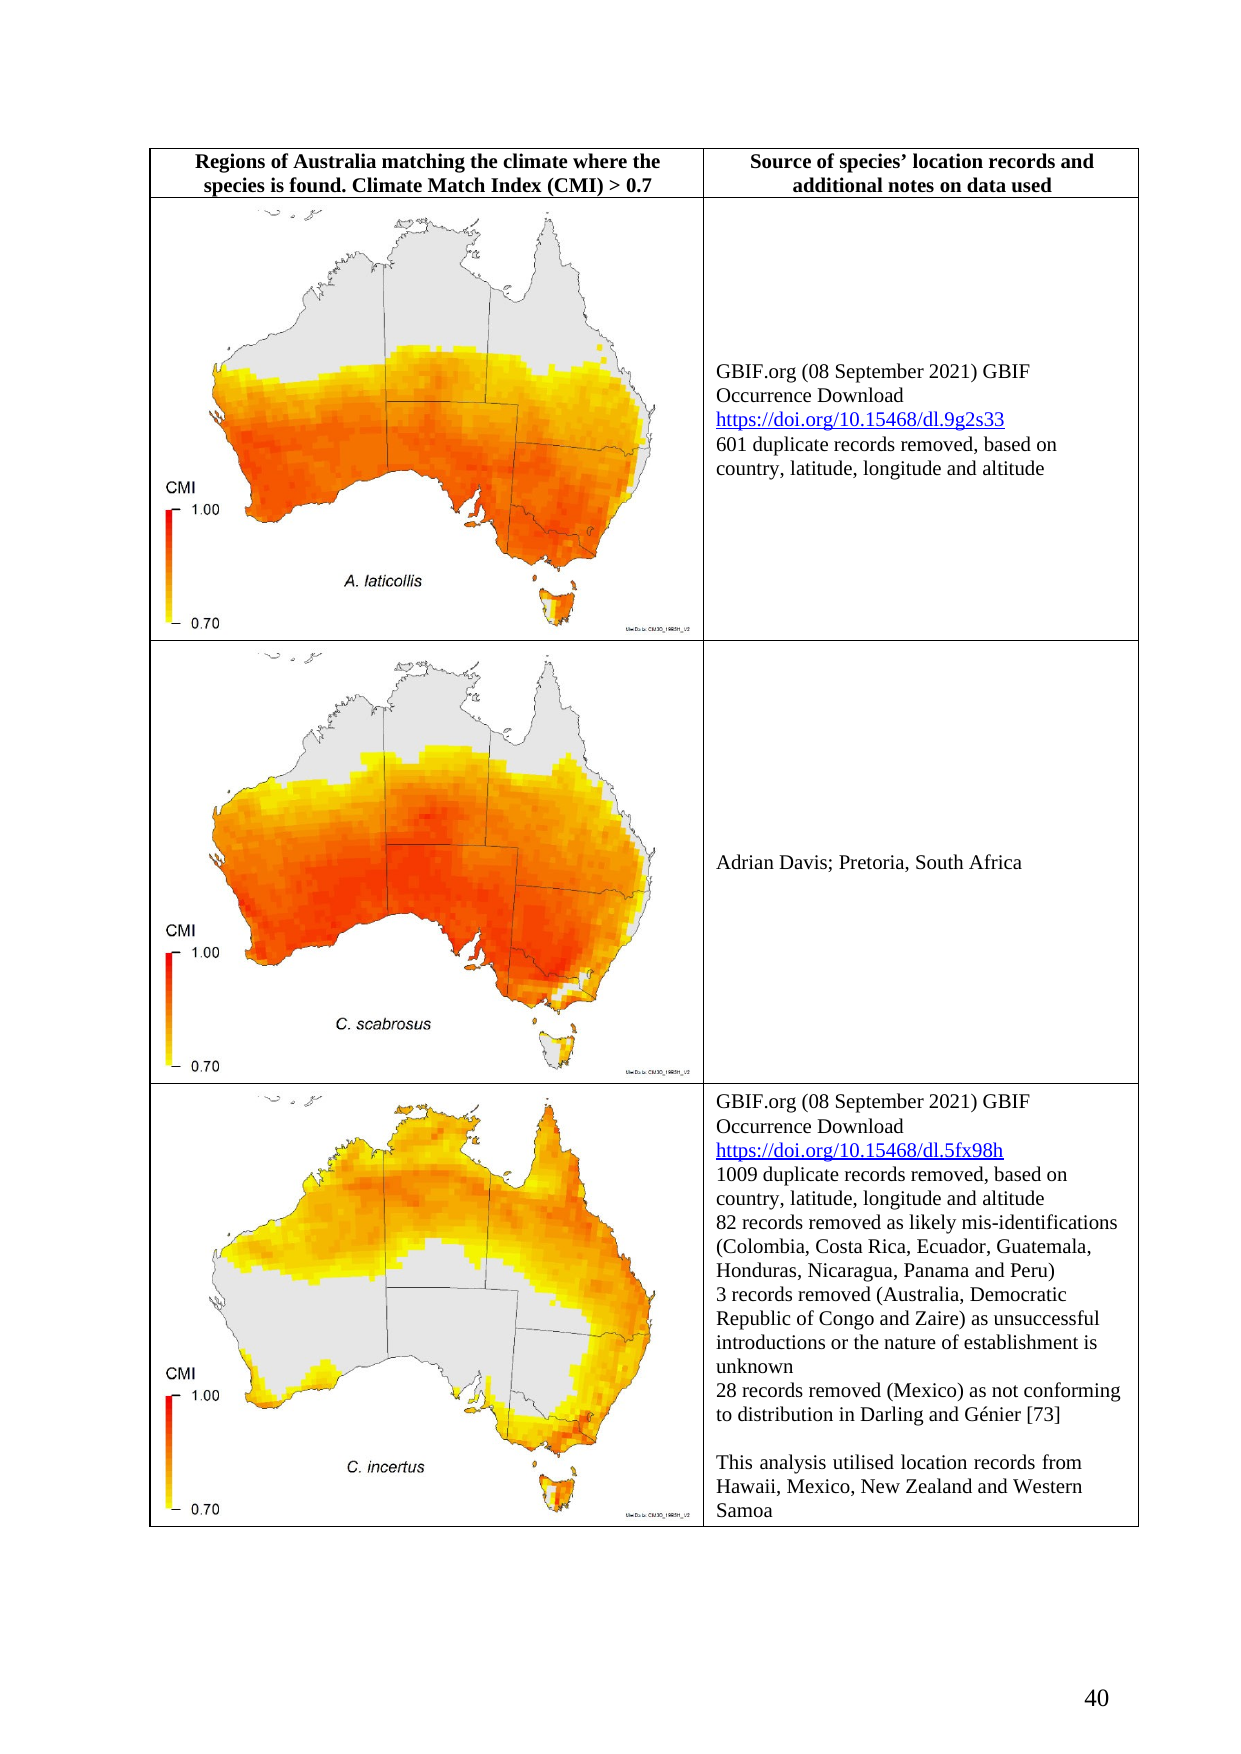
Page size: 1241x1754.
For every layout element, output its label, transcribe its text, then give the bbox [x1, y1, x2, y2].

table_cell [151, 641, 703, 1083]
table_cell Adrian Davis; Pretoria, South Africa [704, 641, 1138, 1083]
table_cell GBIF.org (08 September 2021) GBIF Occurrence Download https://doi.org/10.15468/dl.9g2s33 601 duplicate records removed, based on country, latitude, longitude and altitude [704, 198, 1138, 640]
picture [162, 648, 691, 1078]
table_cell [151, 1084, 703, 1526]
picture [162, 205, 691, 635]
table_header Regions of Australia matching the climate where the species is found. Climate Match Index (CMI) > 0.7 [151, 149, 703, 197]
table_cell GBIF.org (08 September 2021) GBIF Occurrence Download https://doi.org/10.15468/dl.5fx98h 1009 duplicate records removed, based on country, latitude, longitude and altitude 82 records removed as likely mis-identifications (Colombia, Costa Rica, Ecuador, Guatemala, Honduras, Nicaragua, Panama and Peru) 3 records removed (Australia, Democratic Republic of Congo and Zaire) as unsuccessful introductions or the nature of establishment is unknown 28 records removed (Mexico) as not conforming to distribution in Darling and Génier [73] This analysis utilised location records from Hawaii, Mexico, New Zealand and Western Samoa [704, 1084, 1138, 1526]
table_cell [151, 198, 703, 640]
table_header Source of species’ location records and additional notes on data used [704, 149, 1138, 197]
picture [162, 1091, 691, 1521]
